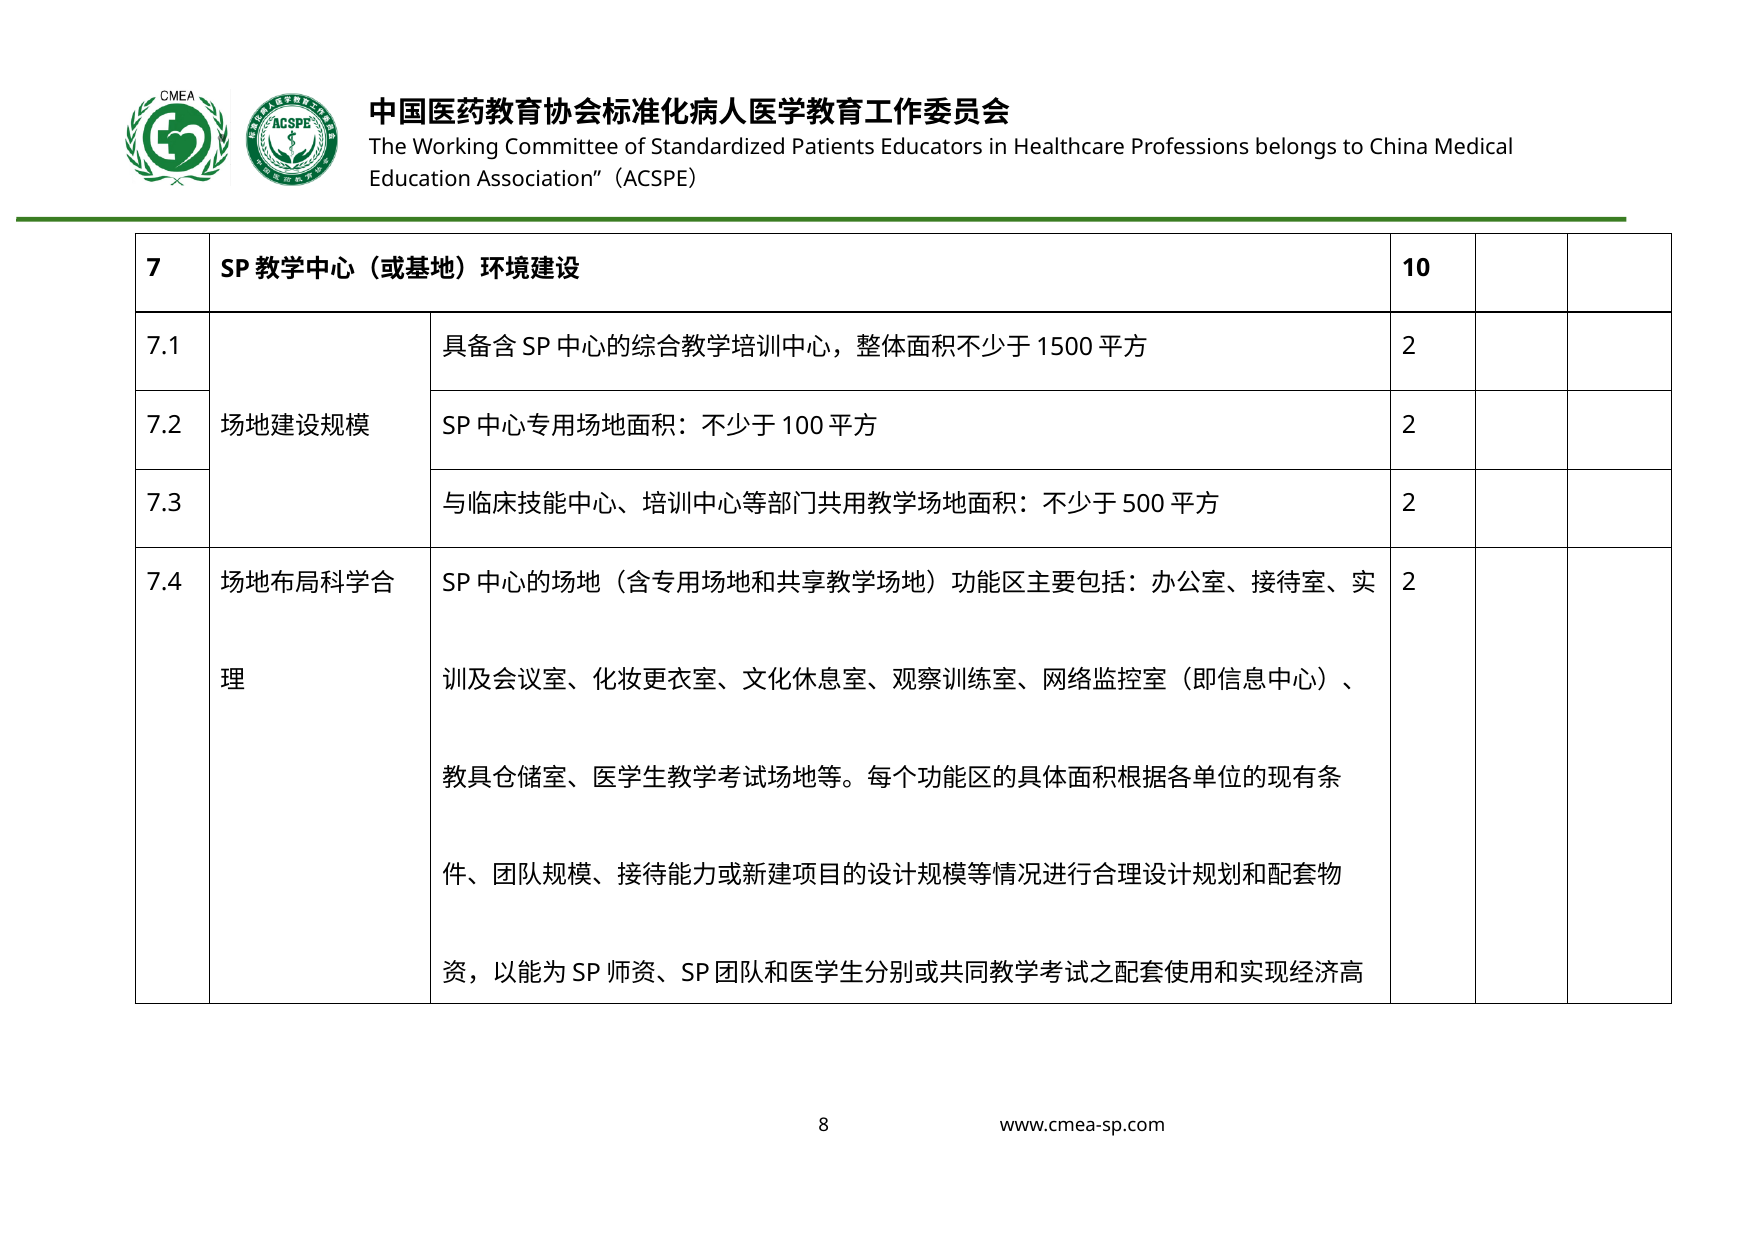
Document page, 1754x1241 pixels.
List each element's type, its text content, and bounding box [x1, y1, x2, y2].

table_cell [1568, 313, 1671, 390]
picture [124, 89, 231, 186]
table_cell SP教学中心（或基地）环境建设 [210, 234, 1390, 311]
table_cell 具备含SP中心的综合教学培训中心，整体面积不少于1500平方 [431, 313, 1390, 390]
table_cell 场地建设规模 [210, 313, 430, 547]
table_cell 7.4 [136, 548, 209, 1003]
table_cell 场地布局科学合理 [210, 548, 430, 1003]
table_cell 7.2 [136, 391, 209, 468]
picture [245, 89, 340, 186]
table_cell [1476, 234, 1567, 311]
table_cell [1568, 234, 1671, 311]
table_cell [1476, 391, 1567, 468]
table_cell 2 [1391, 548, 1475, 1003]
table_cell 7.1 [136, 313, 209, 390]
table_cell 10 [1391, 234, 1475, 311]
table_cell [1568, 470, 1671, 547]
table_cell [1476, 313, 1567, 390]
table_cell 2 [1391, 470, 1475, 547]
table_cell 2 [1391, 391, 1475, 468]
table_cell 7 [136, 234, 209, 311]
table_cell [1476, 470, 1567, 547]
table_cell [1476, 548, 1567, 1003]
table_cell SP中心专用场地面积：不少于100平方 [431, 391, 1390, 468]
table_cell 与临床技能中心、培训中心等部门共用教学场地面积：不少于500平方 [431, 470, 1390, 547]
table_cell 7.3 [136, 470, 209, 547]
table_cell 2 [1391, 313, 1475, 390]
table_cell [1568, 548, 1671, 1003]
table_cell [1568, 391, 1671, 468]
